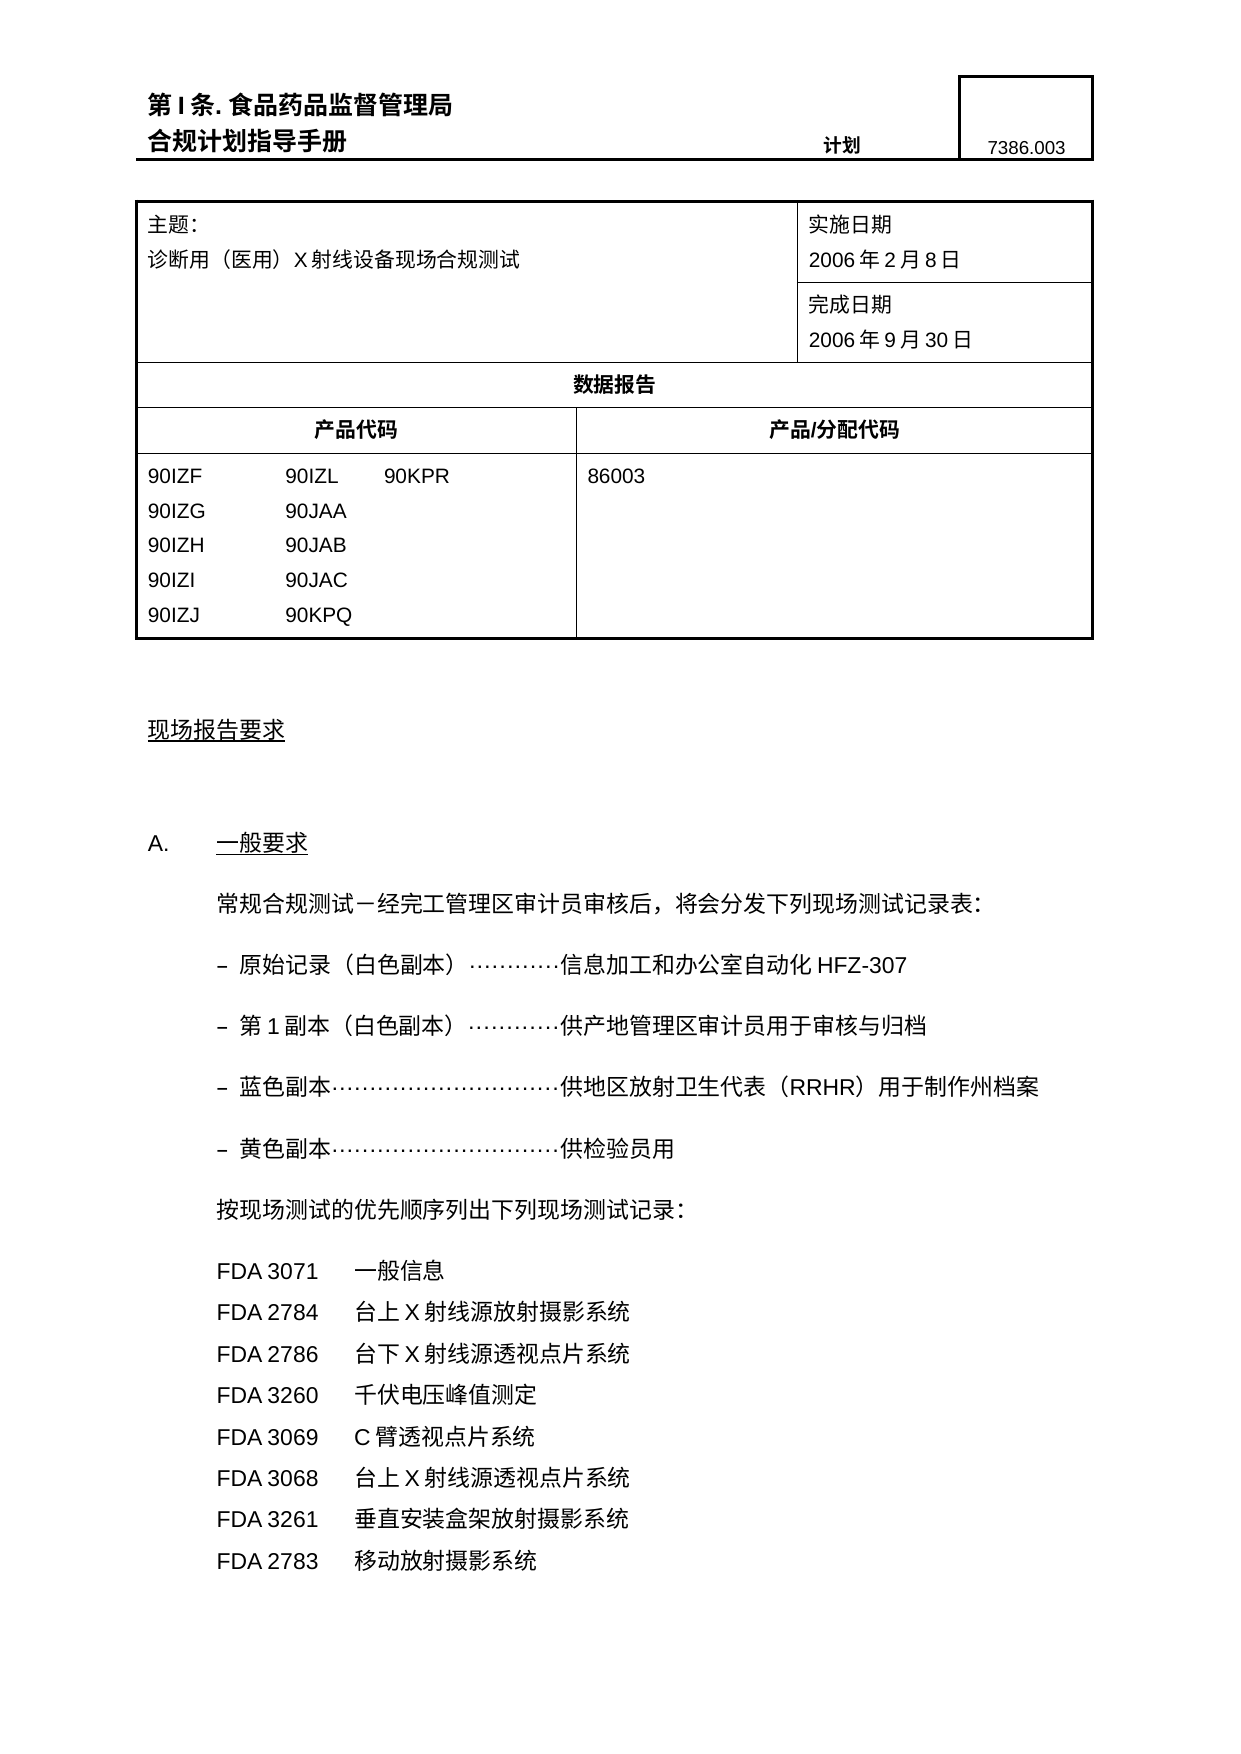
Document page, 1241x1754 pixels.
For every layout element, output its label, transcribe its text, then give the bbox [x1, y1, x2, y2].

text FDA 3261 垂直安装盒架放射摄影系统 [216, 1501, 1092, 1534]
text FDA 3068 台上X射线源透视点片系统 [216, 1460, 1092, 1493]
list 原始记录（白色副本） 信息加工和办公室自动化HFZ-307 [216, 947, 1092, 980]
list 黄色副本 供检验员用 [216, 1130, 1092, 1164]
text FDA 3069 C臂透视点片系统 [216, 1418, 1092, 1452]
text 常规合规测试－经完工管理区审计员审核后，将会分发下列现场测试记录表： [216, 886, 1092, 919]
table_cell 数据报告 [138, 363, 1091, 407]
text FDA 2784 台上X射线源放射摄影系统 [216, 1294, 1092, 1327]
text FDA 2783 移动放射摄影系统 [216, 1543, 1092, 1576]
list 蓝色副本 供地区放射卫生代表（RRHR）用于制作州档案 [216, 1069, 1092, 1103]
text FDA 2786 台下X射线源透视点片系统 [216, 1335, 1092, 1369]
list 第1副本（白色副本） 供产地管理区审计员用于审核与归档 [216, 1008, 1092, 1041]
table_cell 86003 [577, 454, 1091, 637]
table_cell 90IZF 90IZL 90KPR 90IZG 90JAA 90IZH 90JAB 90IZI 90JAC 90IZJ 90KPQ [138, 454, 576, 637]
table_cell 完成日期 2006年9月30日 [798, 283, 1091, 362]
text 按现场测试的优先顺序列出下列现场测试记录： [216, 1192, 1092, 1225]
text 现场报告要求 [148, 712, 1092, 745]
text FDA 3071 一般信息 [216, 1252, 1092, 1286]
table_header 实施日期 2006年2月8日 [798, 203, 1091, 282]
text FDA 3260 千伏电压峰值测定 [216, 1377, 1092, 1410]
table_cell 产品/分配代码 [577, 408, 1091, 453]
table_header 主题： 诊断用（医用）X射线设备现场合规测试 [138, 203, 797, 362]
table_cell 产品代码 [138, 408, 576, 453]
list 一般要求 [148, 825, 1092, 858]
